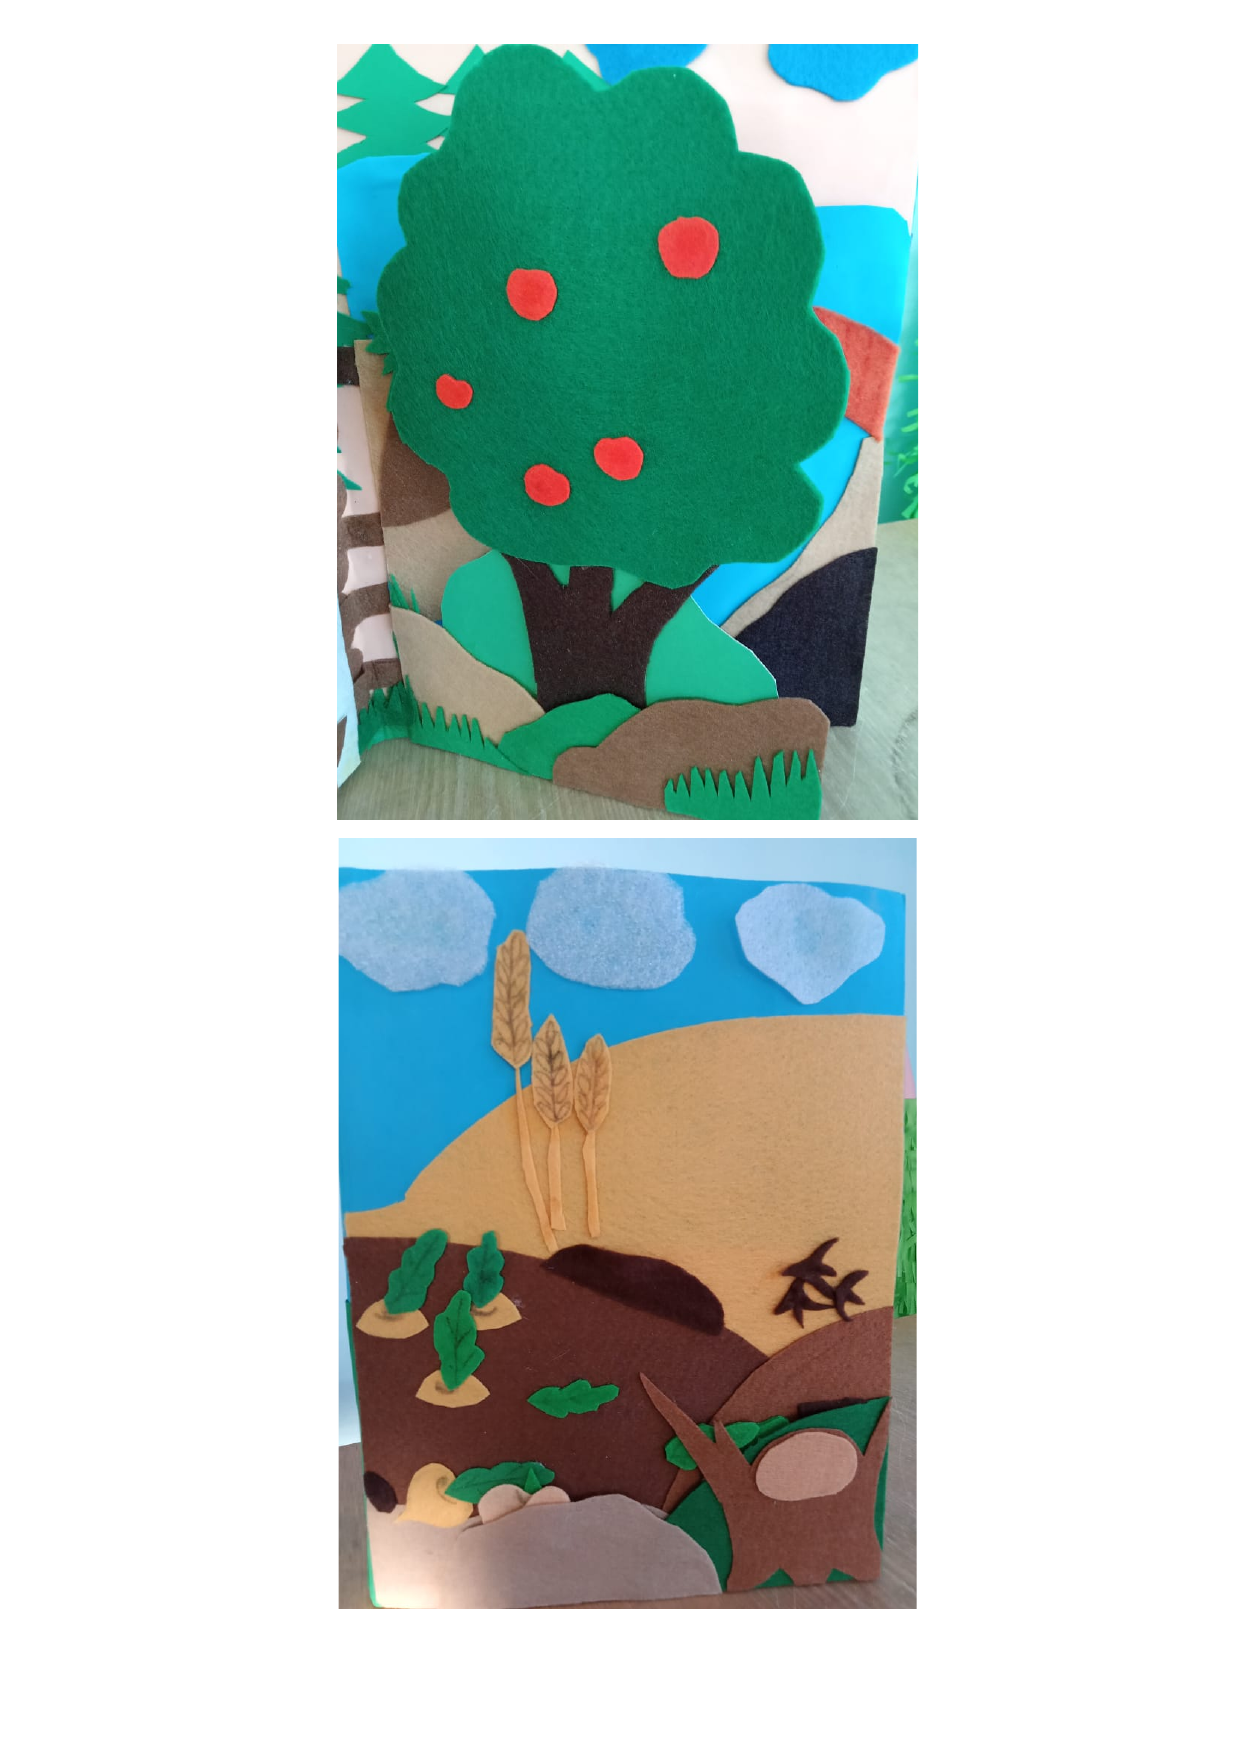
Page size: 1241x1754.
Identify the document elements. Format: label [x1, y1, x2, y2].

picture [338, 838, 917, 1609]
picture [337, 44, 919, 820]
